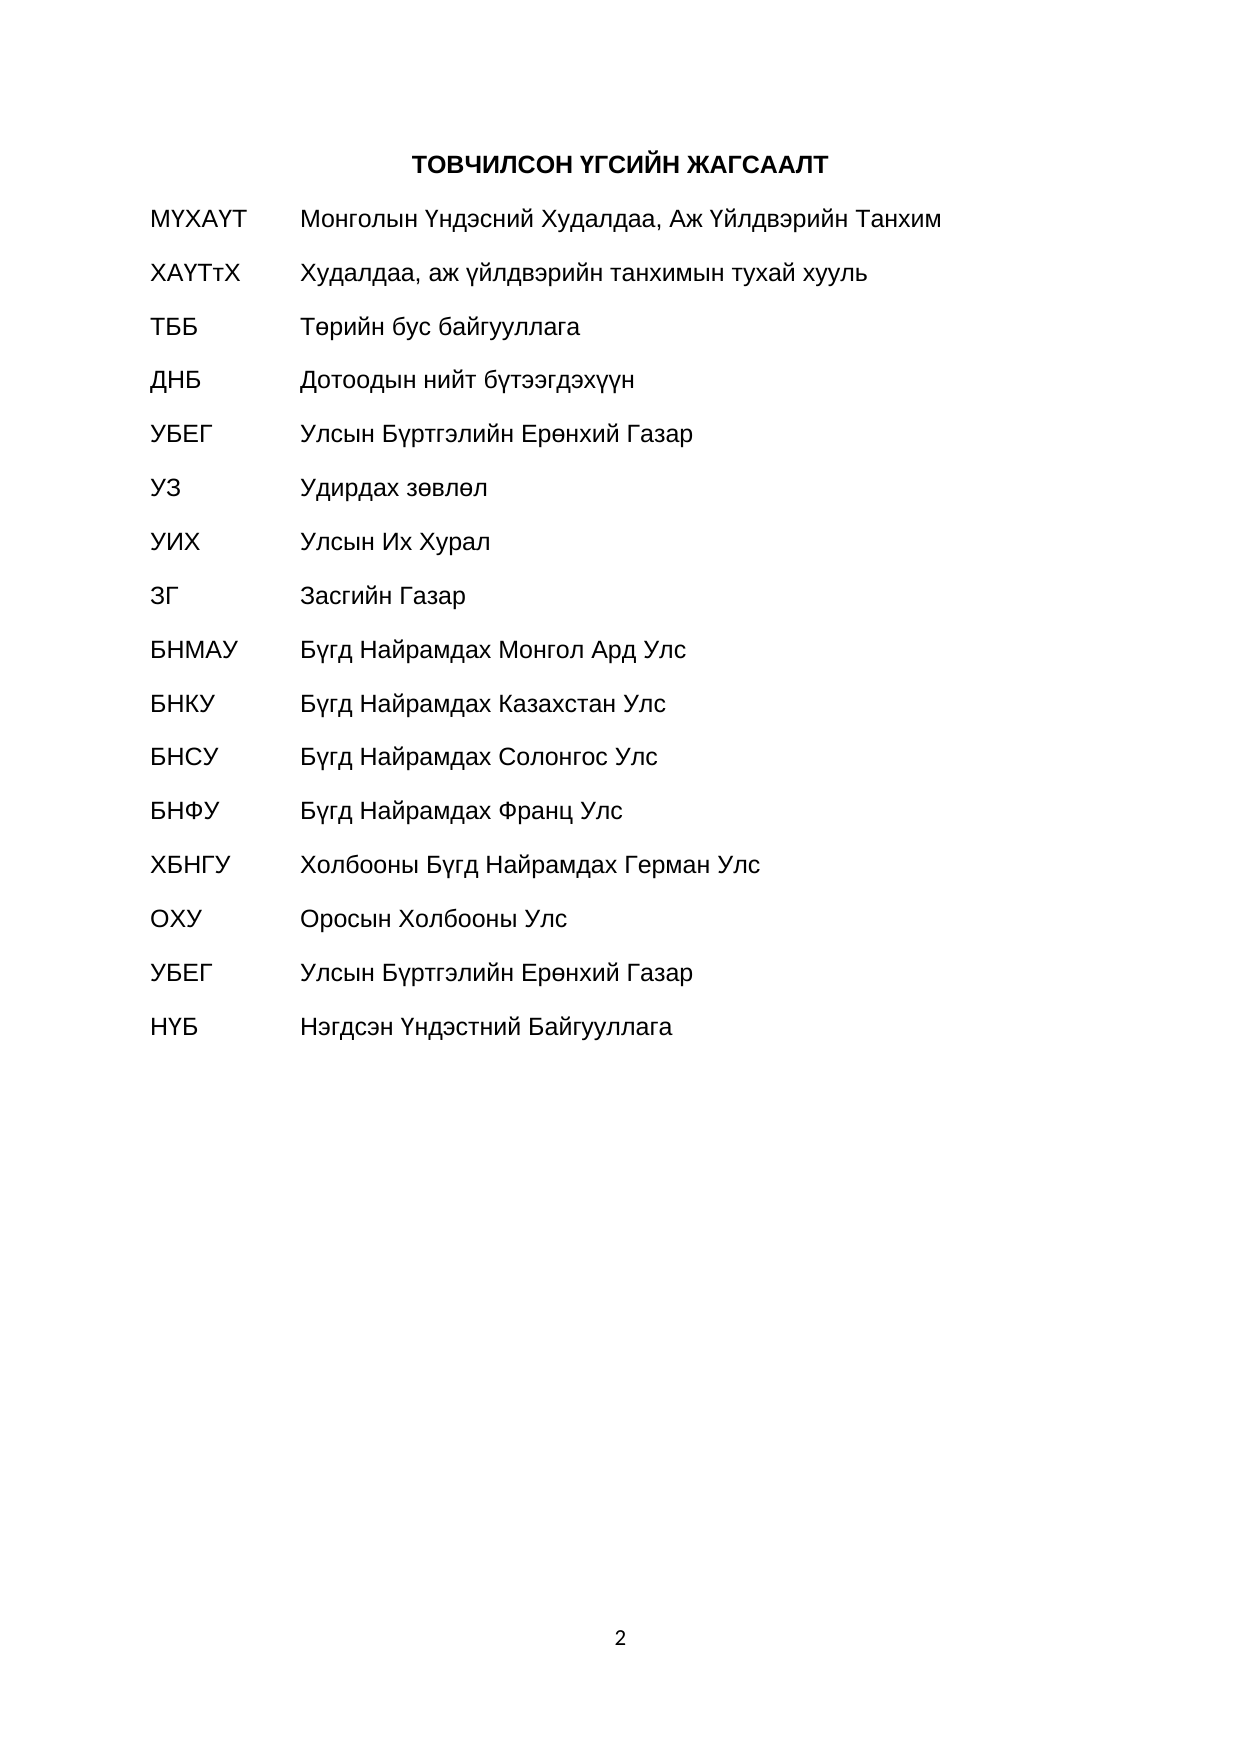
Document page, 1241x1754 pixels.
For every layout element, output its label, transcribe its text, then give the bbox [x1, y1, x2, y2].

text МҮХАҮТ Монголын Үндэсний Худалдаа, Аж Үйлдвэрийн Танхим [150, 204, 1090, 233]
text БНФУ Бүгд Найрамдах Франц Улс [150, 796, 1090, 825]
text ТББ Төрийн бус байгууллага [150, 312, 1090, 340]
text БНМАУ Бүгд Найрамдах Монгол Ард Улс [150, 635, 1090, 663]
text ОХУ Оросын Холбооны Улс [150, 904, 1090, 933]
text БНСУ Бүгд Найрамдах Солонгос Улс [150, 742, 1090, 771]
text ЗГ Засгийн Газар [150, 581, 1090, 609]
text ТОВЧИЛСОН ҮГСИЙН ЖАГСААЛТ [150, 150, 1090, 179]
text УБЕГ Улсын Бүртгэлийн Ерөнхий Газар [150, 958, 1090, 987]
text УБЕГ Улсын Бүртгэлийн Ерөнхий Газар [150, 419, 1090, 448]
text НҮБ Нэгдсэн Үндэстний Байгууллага [150, 1012, 1090, 1040]
text ДНБ Дотоодын нийт бүтээгдэхүүн [150, 365, 1090, 394]
text УЗ Удирдах зөвлөл [150, 473, 1090, 502]
text БНКУ Бүгд Найрамдах Казахстан Улс [150, 688, 1090, 717]
text ХАҮТтХ Худалдаа, аж үйлдвэрийн танхимын тухай хууль [150, 258, 1090, 286]
text ХБНГУ Холбооны Бүгд Найрамдах Герман Улс [150, 850, 1090, 879]
text УИХ Улсын Их Хурал [150, 527, 1090, 556]
